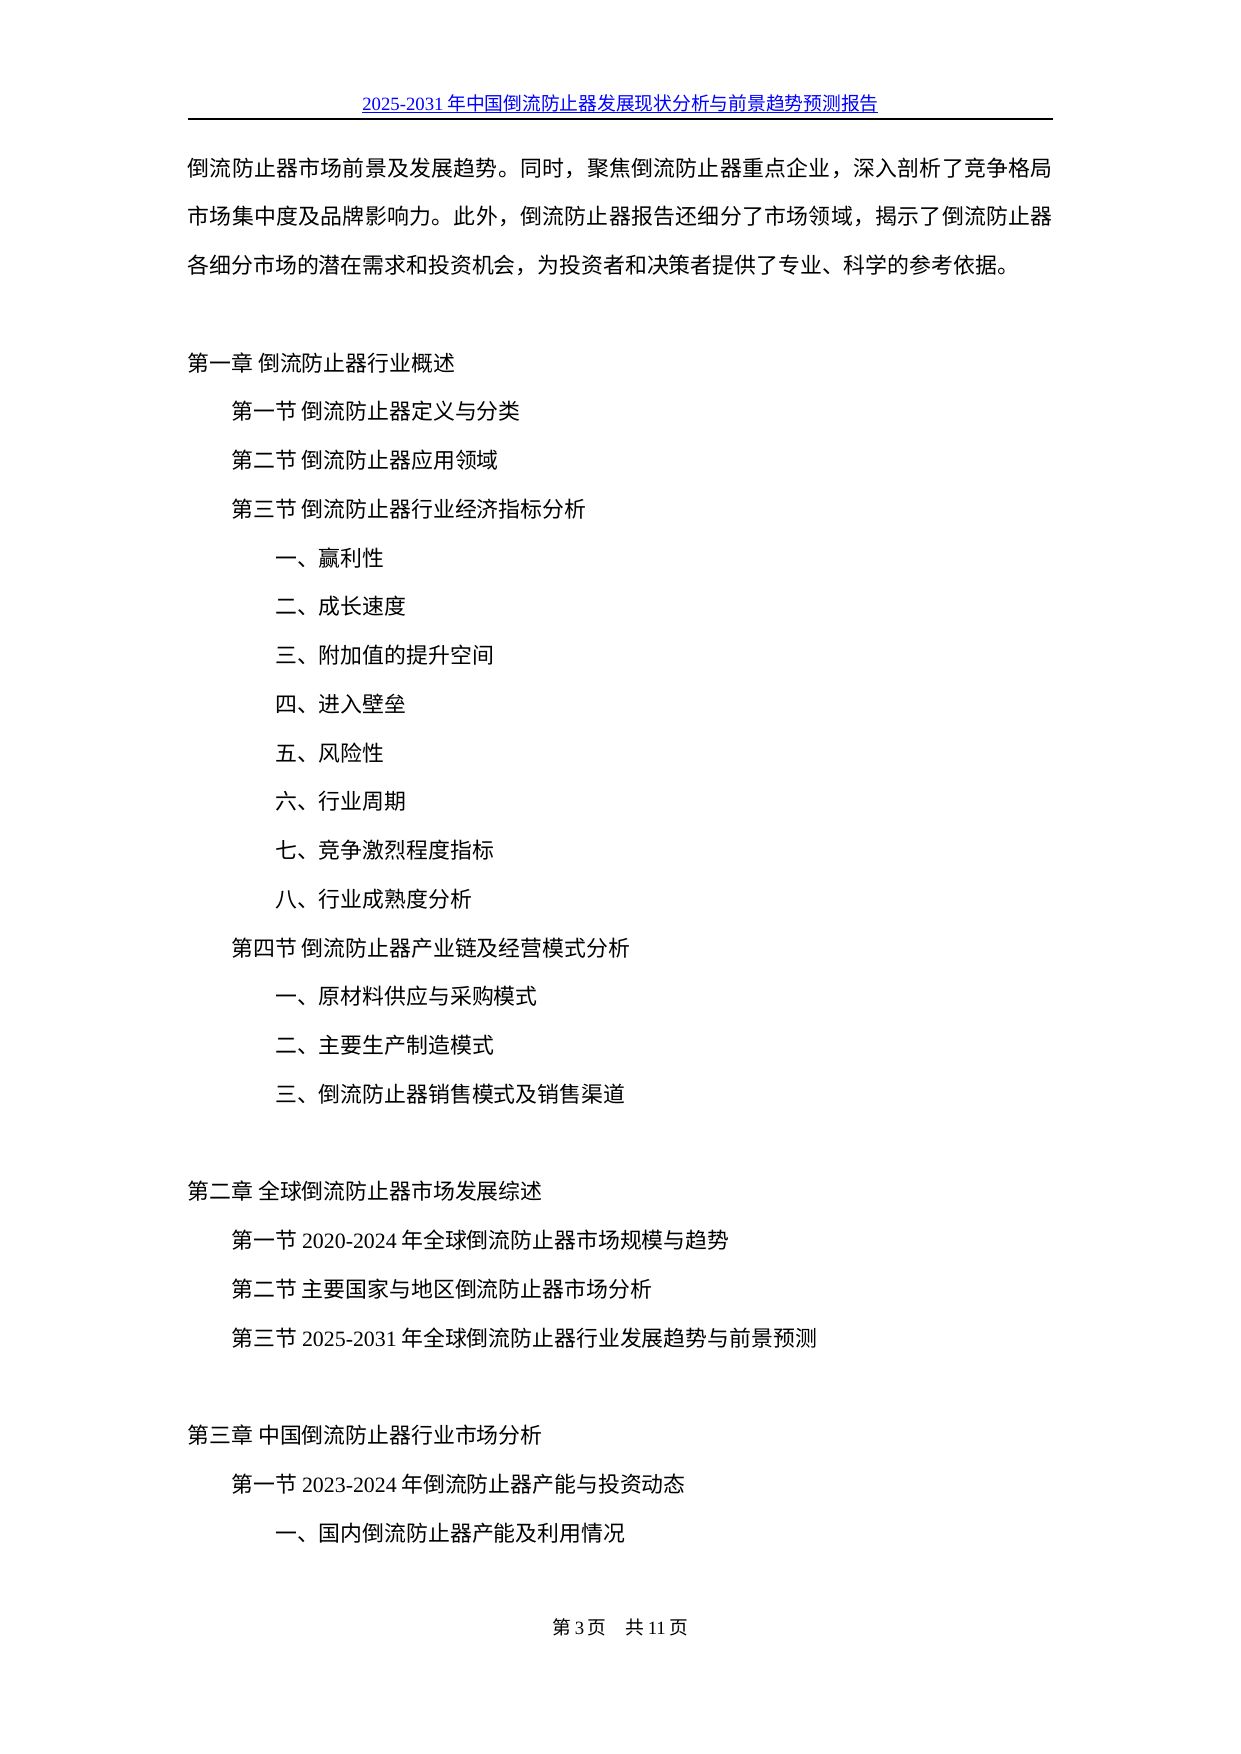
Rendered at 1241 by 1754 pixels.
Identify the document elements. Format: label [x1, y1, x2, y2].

text [187, 150, 1053, 1548]
